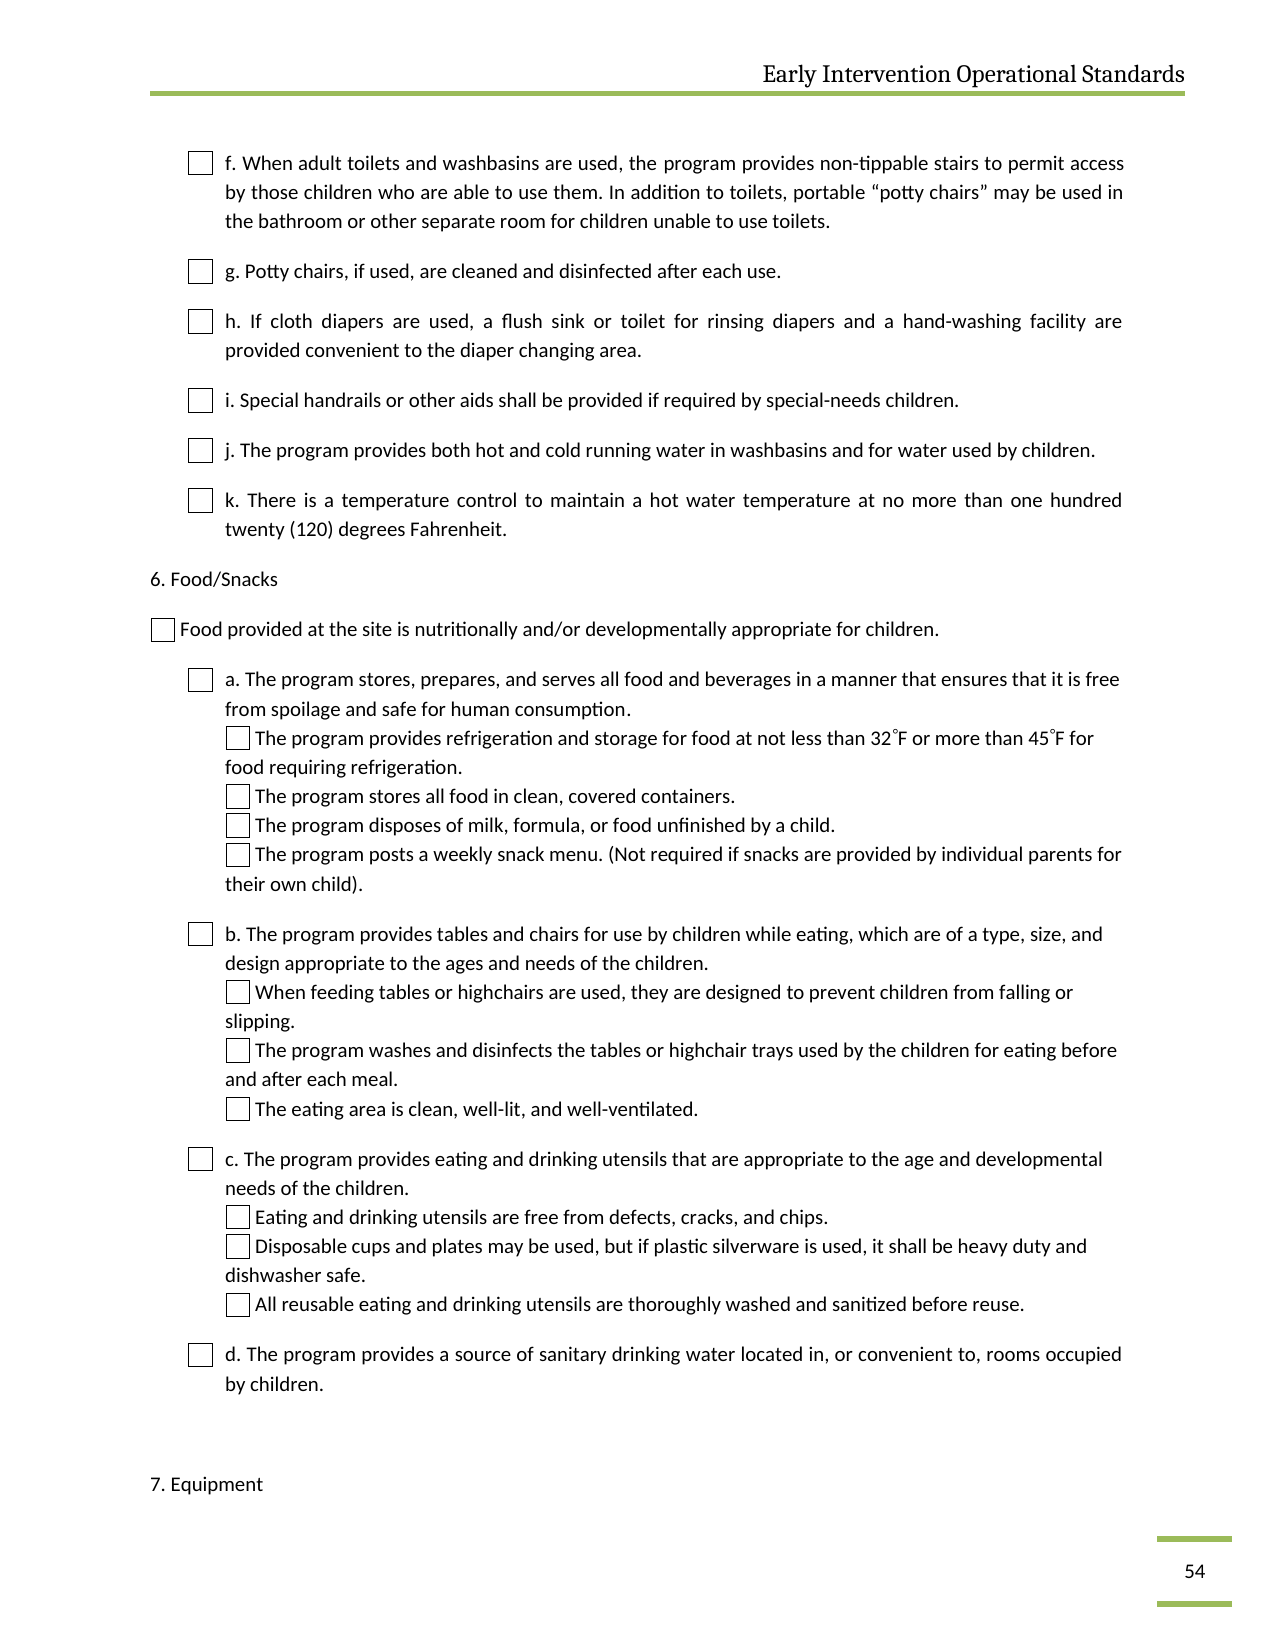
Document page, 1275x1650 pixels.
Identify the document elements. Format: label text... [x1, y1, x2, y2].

text b. The program provides tables and chairs for use by children while eating, which are of a type, size, and design appropriate to the ages and needs of the children. When feeding tables or highchairs are used, they are designed to prevent children from falling or slipping. The program washes and disinfects the tables or highchair trays used by the children for eating before and after each meal. The eating area is clean, well-lit, and well-ventilated. [187, 921, 1125, 1121]
text h. If cloth diapers are used, a flush sink or toilet for rinsing diapers and a hand-washing facility are provided convenient to the diaper changing area. [187, 308, 1125, 363]
text f. When adult toilets and washbasins are used, the program provides non-tippable stairs to permit access by those children who are able to use them. In addition to toilets, portable “potty chairs” may be used in the bathroom or other separate room for children unable to use toilets. [187, 150, 1125, 234]
text i. Special handrails or other aids shall be provided if required by special-needs children. [187, 387, 1125, 413]
text j. The program provides both hot and cold running water in washbasins and for water used by children. [187, 437, 1125, 463]
text Food provided at the site is nutritionally and/or developmentally appropriate for children. [150, 617, 1125, 642]
text k. There is a temperature control to maintain a hot water temperature at no more than one hundred twenty (120) degrees Fahrenheit. [187, 487, 1125, 542]
text 7. Equipment [150, 1471, 1125, 1496]
text 6. Food/Snacks [150, 567, 1125, 592]
text g. Potty chairs, if used, are cleaned and disinfected after each use. [187, 258, 1125, 284]
text c. The program provides eating and drinking utensils that are appropriate to the age and developmental needs of the children. Eating and drinking utensils are free from defects, cracks, and chips. Disposable cups and plates may be used, but if plastic silverware is used, it shall be heavy duty and dishwasher safe. All reusable eating and drinking utensils are thoroughly washed and sanitized before reuse. [187, 1146, 1125, 1317]
text a. The program stores, prepares, and serves all food and beverages in a manner that ensures that it is free from spoilage and safe for human consumption. The program provides refrigeration and storage for food at not less than 32F or more than 45F for food requiring refrigeration. The program stores all food in clean, covered containers. The program disposes of milk, formula, or food unfinished by a child. The program posts a weekly snack menu. (Not required if snacks are provided by individual parents for their own child). [187, 667, 1125, 896]
text d. The program provides a source of sanitary drinking water located in, or convenient to, rooms occupied by children. [187, 1342, 1125, 1396]
